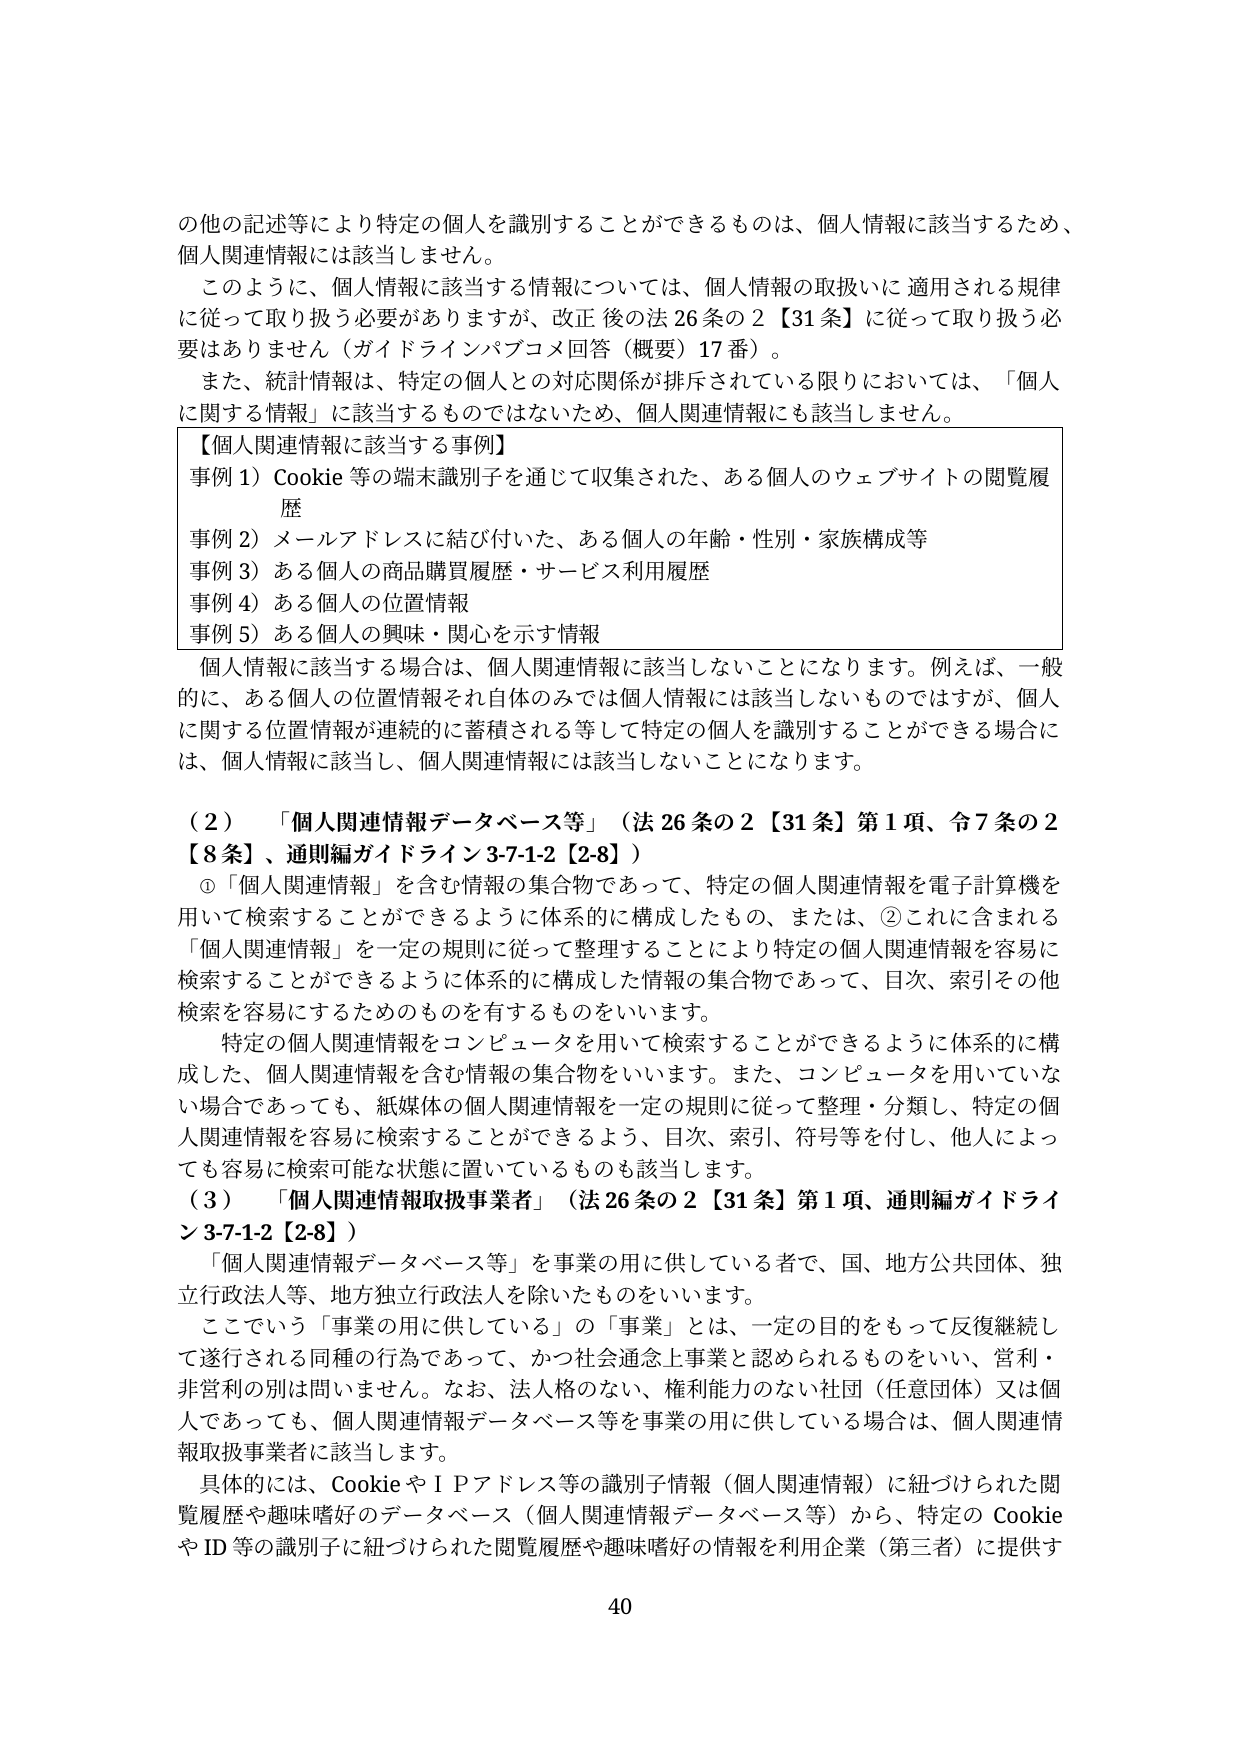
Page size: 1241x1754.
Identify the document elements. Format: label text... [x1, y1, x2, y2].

text （２） 「個人関連情報データベース等」（法26条の２【31条】第１項、令７条の２【８条】、通則編ガイドライン3-7-1-2【2-8】） [177, 806, 1063, 869]
table_header 【個人関連情報に該当する事例】 事例 1）Cookie 等の端末識別子を通じて収集された、ある個人のウェブサイトの閲覧履歴 事例 2）メールアドレスに結び付いた、ある個人の年齢・性別・家族構成等 事例 3）ある個人の商品購買履歴・サービス利用履歴 事例 4）ある個人の位置情報 事例 5）ある個人の興味・関心を示す情報 [178, 428, 1062, 649]
text 「個人関連情報データベース等」を事業の用に供している者で、国、地方公共団体、独立行政法人等、地方独立行政法人を除いたものをいいます。 [177, 1247, 1063, 1309]
text 個人情報に該当する場合は、個人関連情報に該当しないことになります。例えば、一般的に、ある個人の位置情報それ自体のみでは個人情報には該当しないものではすが、個人に関する位置情報が連続的に蓄積される等して特定の個人を識別することができる場合には、個人情報に該当し、個人関連情報には該当しないことになります。 [177, 650, 1063, 776]
text ここでいう「事業の用に供している」の「事業」とは、一定の目的をもって反復継続して遂行される同種の行為であって、かつ社会通念上事業と認められるものをいい、営利・非営利の別は問いません。なお、法人格のない、権利能力のない社団（任意団体）又は個人であっても、個人関連情報データベース等を事業の用に供している場合は、個人関連情報取扱事業者に該当します。 [177, 1309, 1063, 1467]
text また、統計情報は、特定の個人との対応関係が排斥されている限りにおいては、「個人に関する情報」に該当するものではないため、個人関連情報にも該当しません。 [177, 364, 1063, 427]
text このように、個人情報に該当する情報については、個人情報の取扱いに 適用される規律に従って取り扱う必要がありますが、改正 後の法26条の２【31条】に従って取り扱う必要はありません（ガイドラインパブコメ回答（概要）17番）。 [177, 270, 1063, 364]
text ①「個人関連情報」を含む情報の集合物であって、特定の個人関連情報を電子計算機を用いて検索することができるように体系的に構成したもの、または、②これに含まれる「個人関連情報」を一定の規則に従って整理することにより特定の個人関連情報を容易に検索することができるように体系的に構成した情報の集合物であって、目次、索引その他検索を容易にするためのものを有するものをいいます。 [177, 869, 1063, 1026]
text （３） 「個人関連情報取扱事業者」（法26条の２【31条】第１項、通則編ガイドライン3-7-1-2【2-8】） [177, 1183, 1063, 1247]
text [177, 1467, 1063, 1561]
text 特定の個人関連情報をコンピュータを用いて検索することができるように体系的に構成した、個人関連情報を含む情報の集合物をいいます。また、コンピュータを用いていない場合であっても、紙媒体の個人関連情報を一定の規則に従って整理・分類し、特定の個人関連情報を容易に検索することができるよう、目次、索引、符号等を付し、他人によっても容易に検索可能な状態に置いているものも該当します。 [177, 1026, 1063, 1183]
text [177, 207, 1063, 270]
